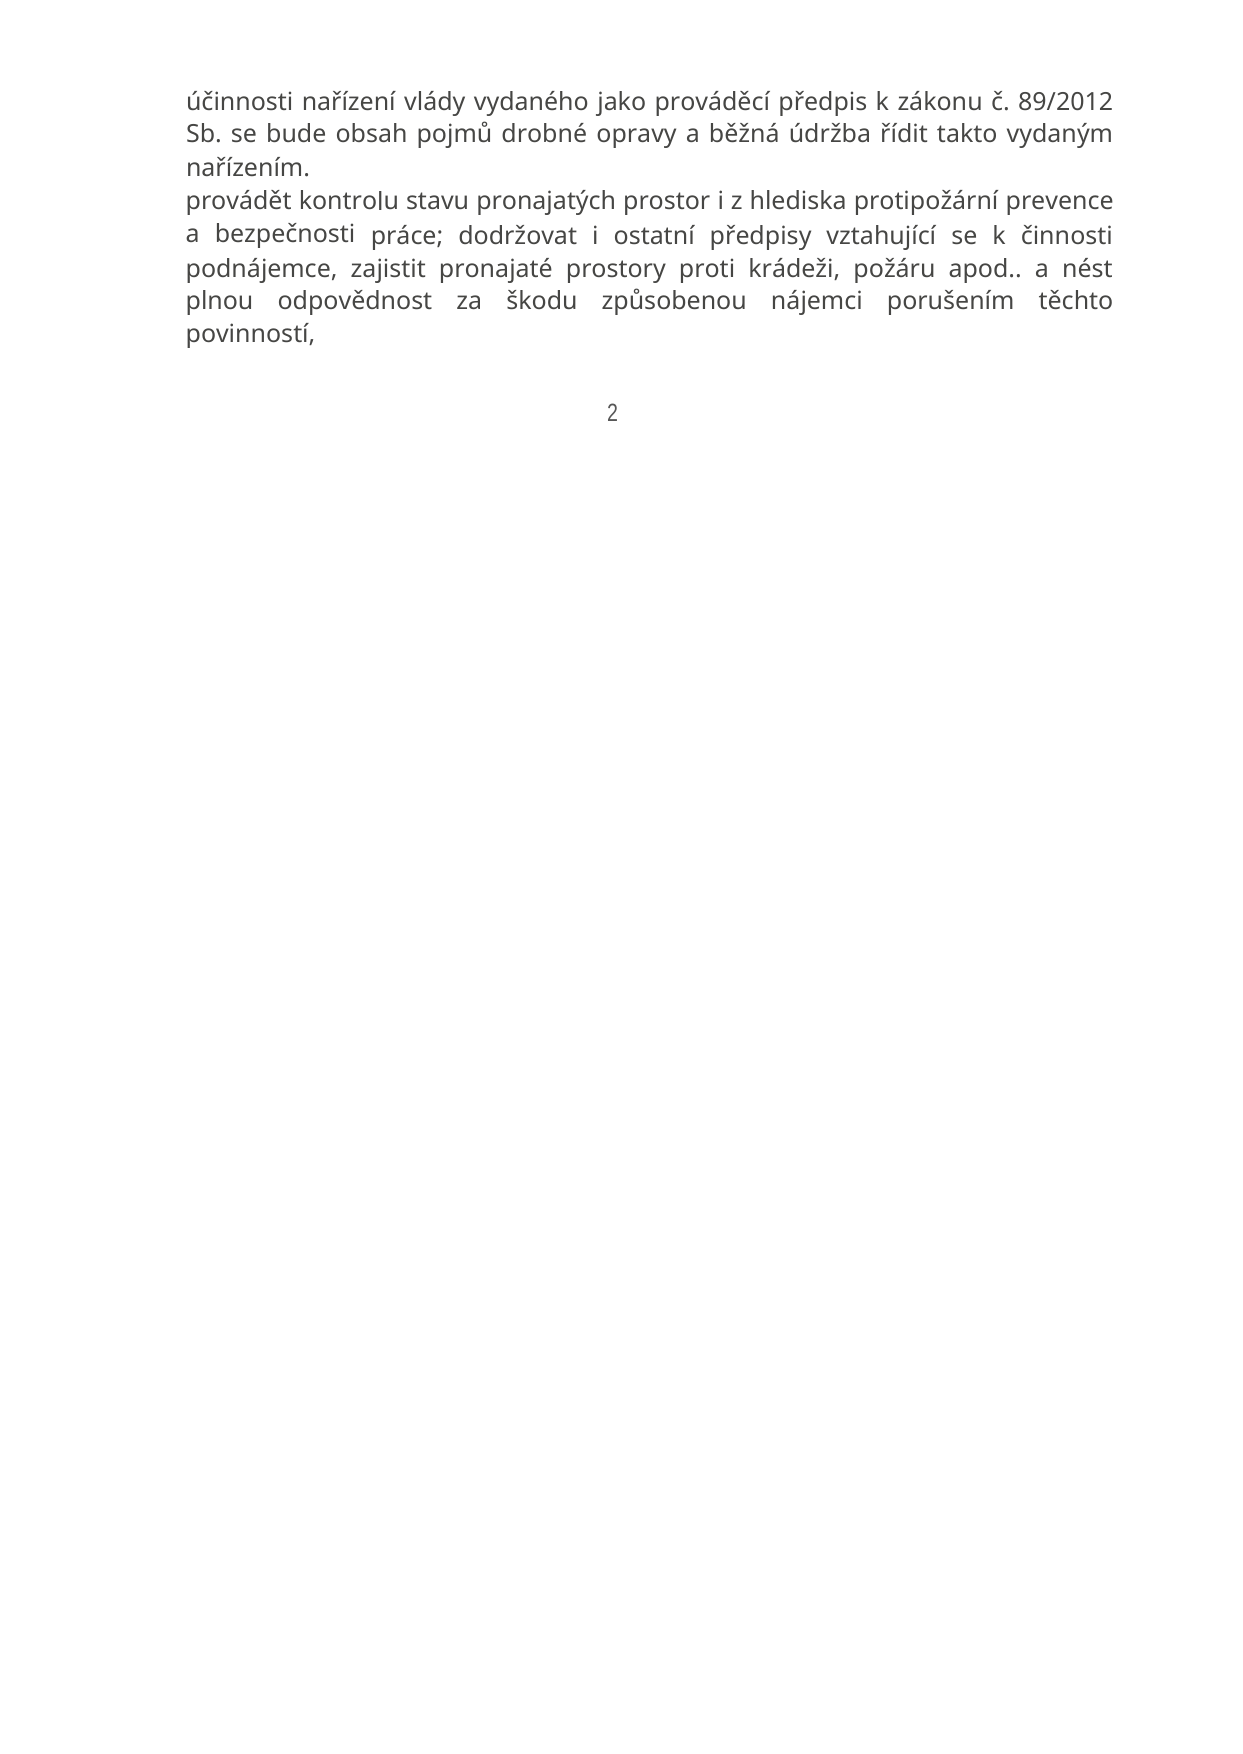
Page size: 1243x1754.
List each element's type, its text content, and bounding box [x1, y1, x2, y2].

text provádět kontrolu stavu pronajatých prostor i z hlediska protipožární prevence a bezpečnosti práce; dodržovat i ostatní předpisy vztahující se k činnosti podnájemce, zajistit pronajaté prostory proti krádeži, požáru apod.. a nést plnou odpovědnost za škodu způsobenou nájemci porušením těchto povinností, [185, 183, 1114, 350]
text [186, 83, 1115, 183]
text 2 [100, 398, 1124, 427]
